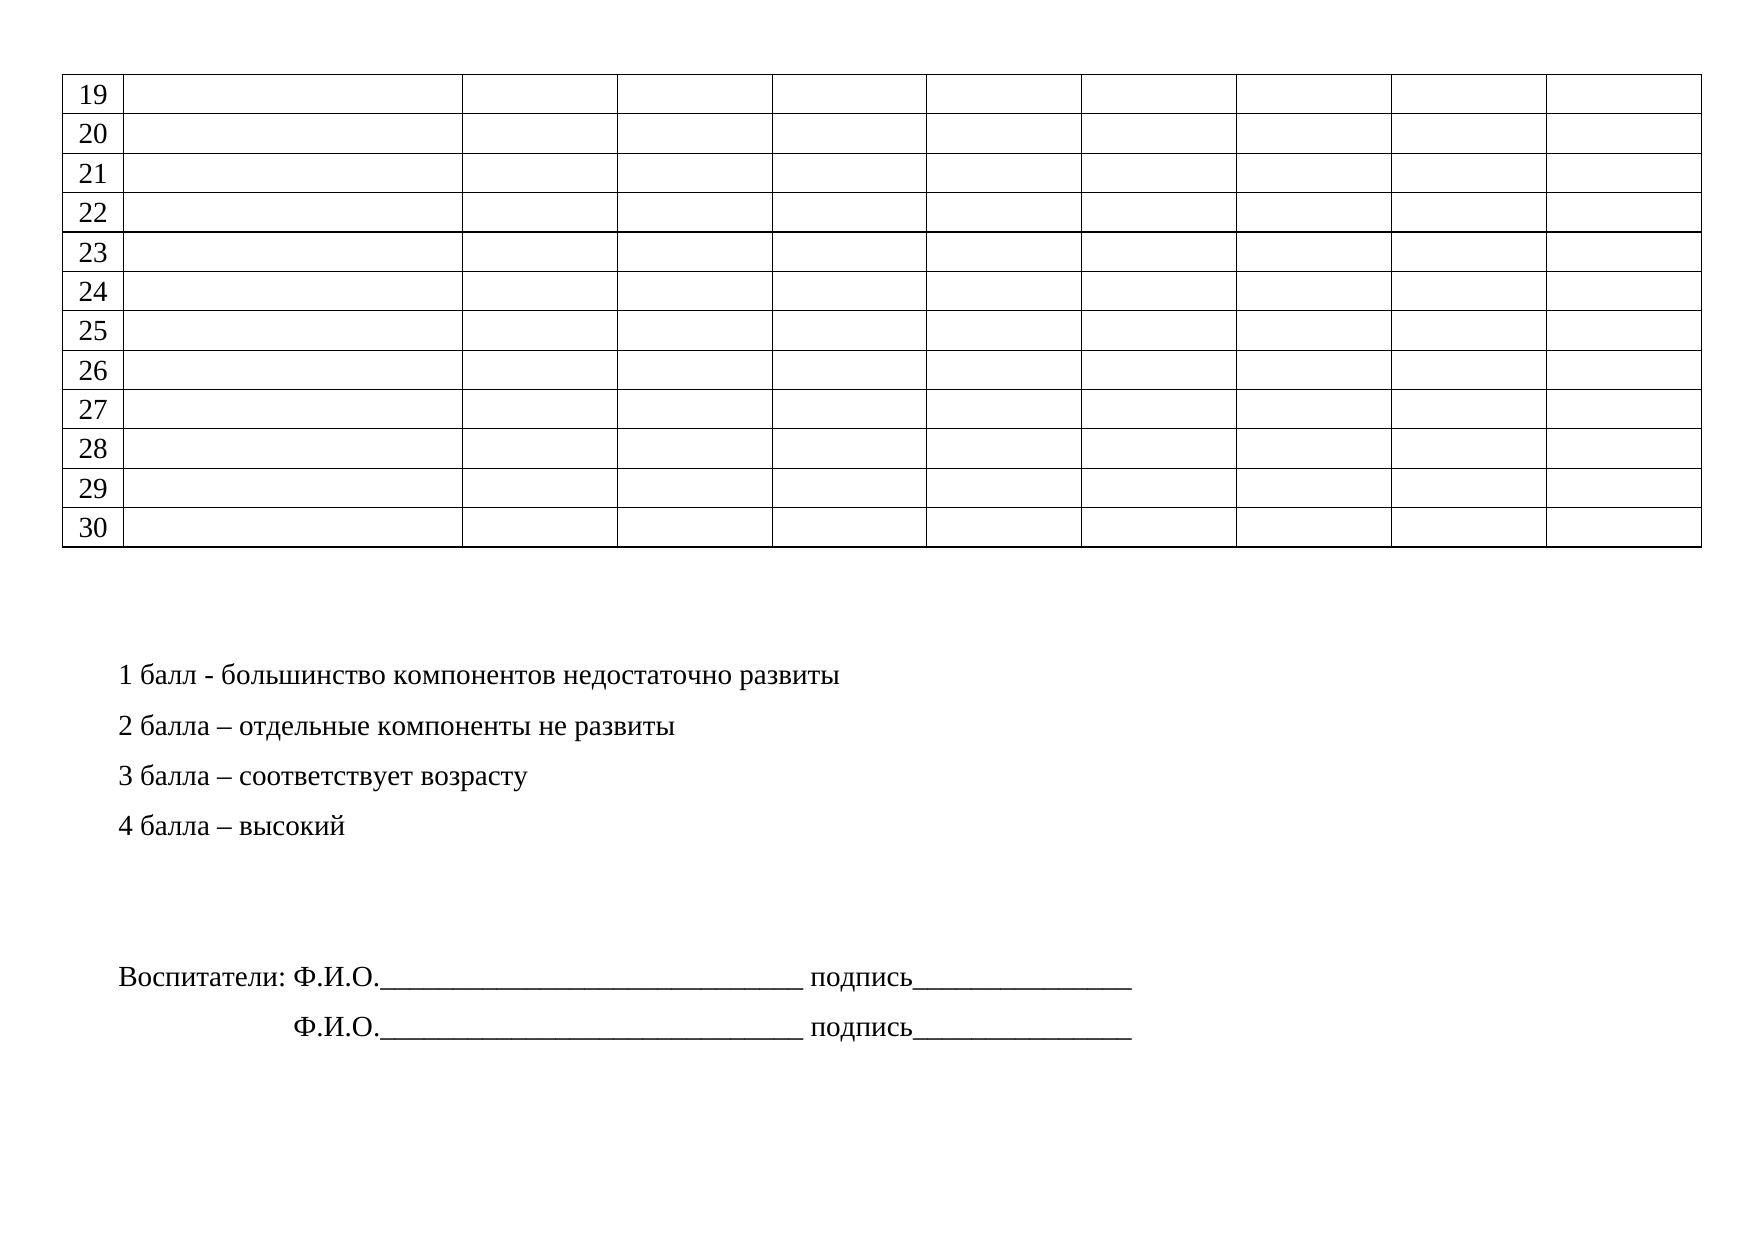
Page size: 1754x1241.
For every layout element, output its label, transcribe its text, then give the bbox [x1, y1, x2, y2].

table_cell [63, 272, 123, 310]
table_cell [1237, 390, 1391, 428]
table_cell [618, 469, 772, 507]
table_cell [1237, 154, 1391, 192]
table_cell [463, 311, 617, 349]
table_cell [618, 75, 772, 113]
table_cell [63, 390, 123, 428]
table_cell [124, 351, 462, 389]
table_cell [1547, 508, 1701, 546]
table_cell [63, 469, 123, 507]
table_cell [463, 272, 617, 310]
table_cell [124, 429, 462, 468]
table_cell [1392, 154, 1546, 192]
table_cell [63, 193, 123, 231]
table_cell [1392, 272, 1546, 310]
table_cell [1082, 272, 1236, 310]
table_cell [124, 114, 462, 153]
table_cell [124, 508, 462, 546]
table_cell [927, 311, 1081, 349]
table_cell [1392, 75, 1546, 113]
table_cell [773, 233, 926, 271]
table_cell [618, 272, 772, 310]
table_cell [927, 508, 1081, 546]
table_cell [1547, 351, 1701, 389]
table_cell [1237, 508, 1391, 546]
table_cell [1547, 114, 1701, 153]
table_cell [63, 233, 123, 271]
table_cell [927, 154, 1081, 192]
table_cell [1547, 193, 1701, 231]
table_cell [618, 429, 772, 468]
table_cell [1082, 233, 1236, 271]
text Воспитатели: Ф.И.О._____________________________ подпись_______________ [118, 959, 1636, 992]
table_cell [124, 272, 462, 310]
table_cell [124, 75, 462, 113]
text 3 балла – соответствует возрасту [118, 758, 1636, 791]
text Ф.И.О._____________________________ подпись_______________ [118, 1009, 1636, 1042]
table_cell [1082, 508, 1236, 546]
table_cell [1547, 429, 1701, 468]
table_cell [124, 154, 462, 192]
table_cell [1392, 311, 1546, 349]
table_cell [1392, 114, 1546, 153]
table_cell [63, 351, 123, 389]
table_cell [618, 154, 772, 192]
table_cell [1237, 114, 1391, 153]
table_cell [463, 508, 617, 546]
text 2 балла – отдельные компоненты не развиты [118, 708, 1636, 741]
text 4 балла – высокий [118, 808, 1636, 842]
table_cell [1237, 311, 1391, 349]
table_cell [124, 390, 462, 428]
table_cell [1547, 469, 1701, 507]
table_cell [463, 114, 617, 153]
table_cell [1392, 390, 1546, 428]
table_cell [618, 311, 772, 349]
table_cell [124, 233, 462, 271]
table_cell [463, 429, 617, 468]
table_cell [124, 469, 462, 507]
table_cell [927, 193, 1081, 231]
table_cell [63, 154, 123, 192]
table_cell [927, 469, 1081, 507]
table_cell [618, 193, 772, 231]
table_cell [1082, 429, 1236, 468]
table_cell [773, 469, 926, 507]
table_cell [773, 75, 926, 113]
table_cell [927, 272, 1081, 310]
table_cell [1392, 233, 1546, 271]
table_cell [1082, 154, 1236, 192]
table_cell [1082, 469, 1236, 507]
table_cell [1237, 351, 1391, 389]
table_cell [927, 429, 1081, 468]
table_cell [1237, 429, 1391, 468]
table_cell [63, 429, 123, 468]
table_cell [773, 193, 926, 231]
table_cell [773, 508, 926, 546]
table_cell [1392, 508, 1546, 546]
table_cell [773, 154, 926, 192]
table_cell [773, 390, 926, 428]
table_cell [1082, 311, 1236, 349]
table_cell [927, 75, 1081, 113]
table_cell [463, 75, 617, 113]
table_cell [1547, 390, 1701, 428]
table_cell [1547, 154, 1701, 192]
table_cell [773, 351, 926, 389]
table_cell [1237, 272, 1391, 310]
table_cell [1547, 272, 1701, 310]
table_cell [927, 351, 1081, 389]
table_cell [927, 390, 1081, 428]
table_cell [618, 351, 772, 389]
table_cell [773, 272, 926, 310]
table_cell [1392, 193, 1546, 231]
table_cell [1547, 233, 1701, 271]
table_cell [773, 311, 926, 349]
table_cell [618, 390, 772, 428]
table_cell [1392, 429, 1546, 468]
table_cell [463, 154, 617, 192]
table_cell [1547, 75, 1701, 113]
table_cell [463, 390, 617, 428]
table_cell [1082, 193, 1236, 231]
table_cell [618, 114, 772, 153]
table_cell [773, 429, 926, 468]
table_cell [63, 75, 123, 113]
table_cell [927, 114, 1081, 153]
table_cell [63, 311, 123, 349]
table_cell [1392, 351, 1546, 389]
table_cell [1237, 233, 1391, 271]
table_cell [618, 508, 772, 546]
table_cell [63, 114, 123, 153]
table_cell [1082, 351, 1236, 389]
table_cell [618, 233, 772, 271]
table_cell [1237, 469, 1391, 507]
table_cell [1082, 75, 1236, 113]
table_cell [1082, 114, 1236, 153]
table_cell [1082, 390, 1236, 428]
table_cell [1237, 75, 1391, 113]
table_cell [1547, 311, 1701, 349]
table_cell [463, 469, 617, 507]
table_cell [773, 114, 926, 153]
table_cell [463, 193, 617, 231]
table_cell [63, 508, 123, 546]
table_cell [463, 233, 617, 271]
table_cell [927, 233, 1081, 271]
text 1 балл - большинство компонентов недостаточно развиты [118, 657, 1636, 691]
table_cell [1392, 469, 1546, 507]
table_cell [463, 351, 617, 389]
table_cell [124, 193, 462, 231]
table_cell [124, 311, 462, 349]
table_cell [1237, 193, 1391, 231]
